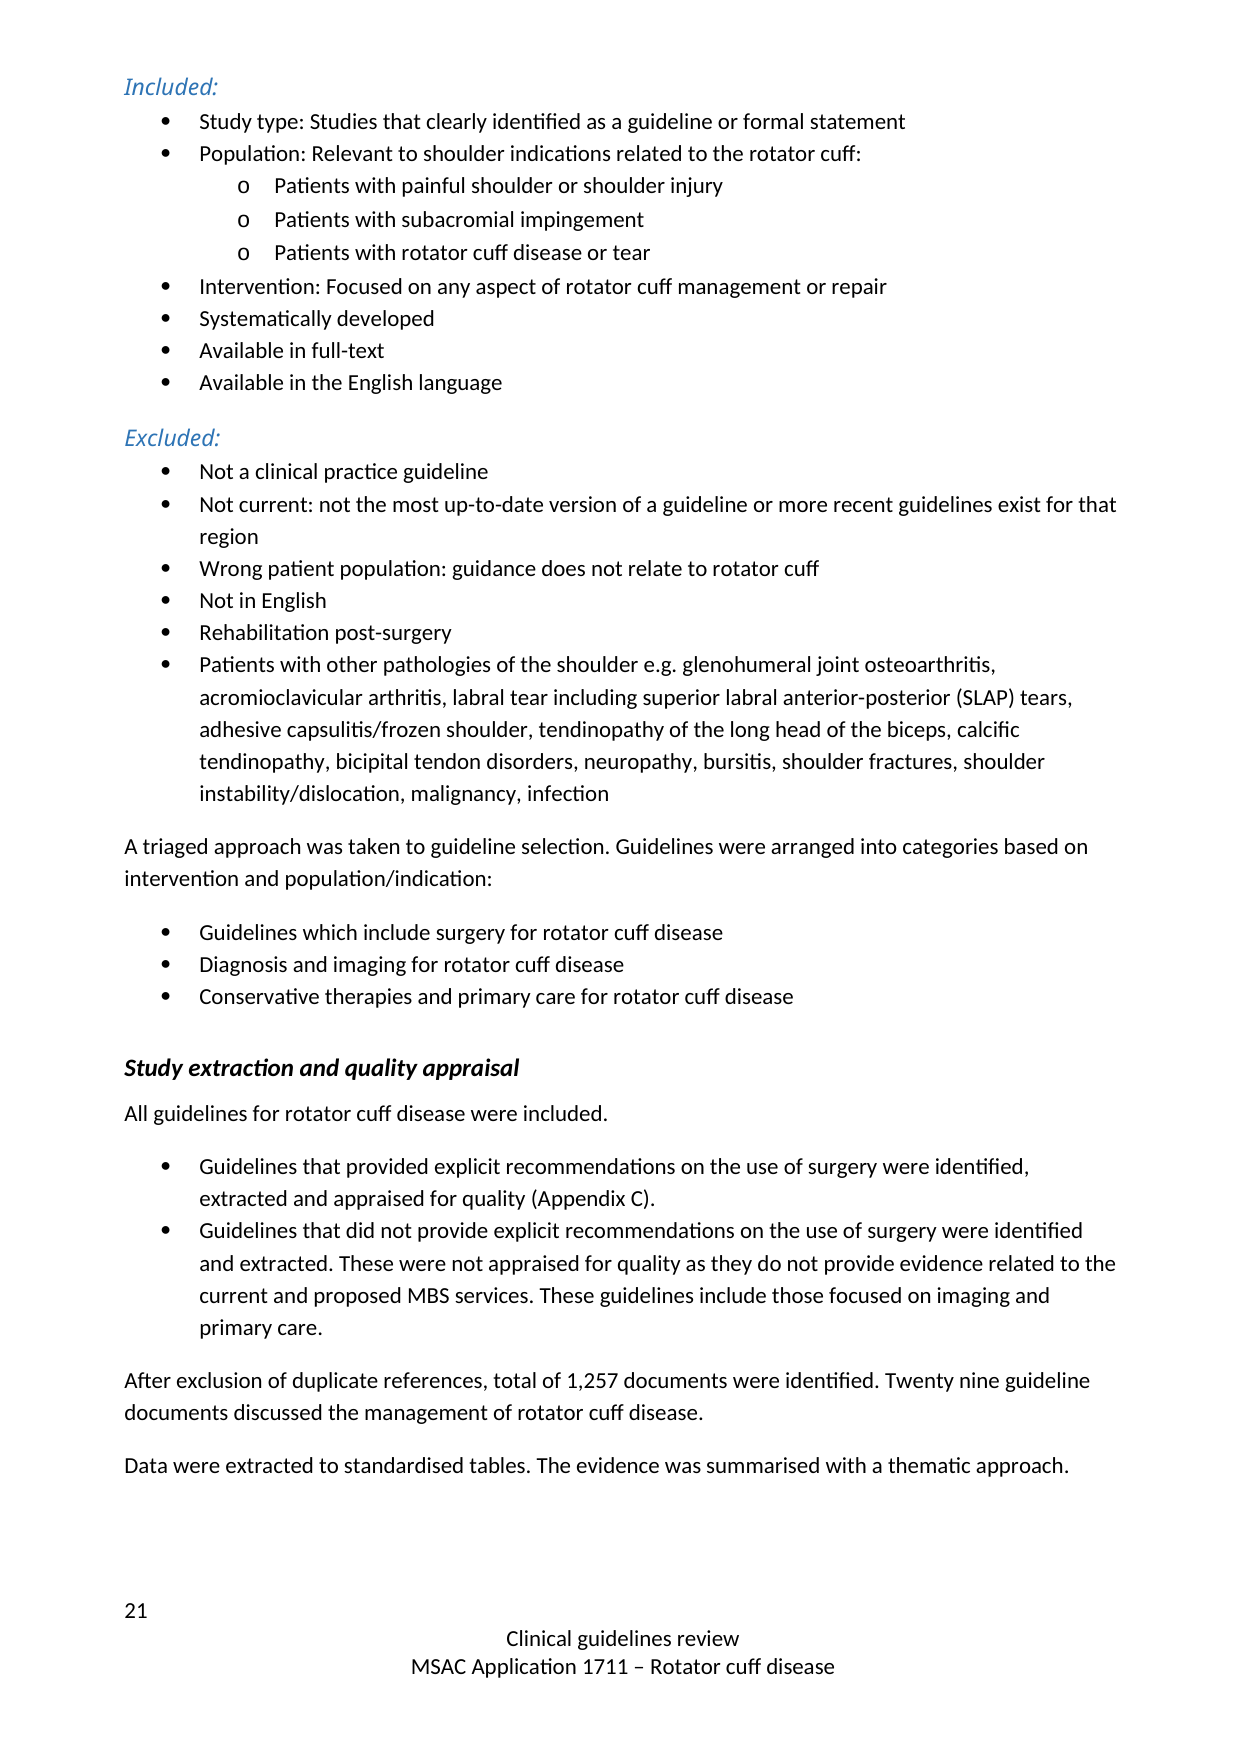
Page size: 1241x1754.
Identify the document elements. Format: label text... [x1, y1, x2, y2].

list Guidelines that provided explicit recommendations on the use of surgery were identified, extracted and appraised for quality (Appendix C). [162, 1152, 1122, 1212]
list Rehabilitation post-surgery [162, 618, 1122, 646]
list Guidelines which include surgery for rotator cuff disease [162, 918, 1122, 946]
subtitle Study extraction and quality appraisal [124, 1052, 1122, 1082]
list Patients with painful shoulder or shoulder injury [237, 171, 1122, 201]
list Available in the English language [162, 368, 1122, 397]
list Diagnosis and imaging for rotator cuff disease [162, 950, 1122, 978]
list Available in full-text [162, 336, 1122, 364]
list Not current: not the most up-to-date version of a guideline or more recent guidelines exist for that region [162, 490, 1122, 550]
list Patients with subacromial impingement [237, 205, 1122, 234]
list Guidelines that did not provide explicit recommendations on the use of surgery were identified and extracted. These were not appraised for quality as they do not provide evidence related to the current and proposed MBS services. These guidelines include those focused on imaging and primary care. [162, 1217, 1122, 1341]
text All guidelines for rotator cuff disease were included. [124, 1099, 1122, 1127]
list Intervention: Focused on any aspect of rotator cuff management or repair [162, 272, 1122, 300]
text Data were extracted to standardised tables. The evidence was summarised with a thematic approach. [124, 1451, 1122, 1479]
subtitle Included: [124, 71, 1122, 102]
list Conservative therapies and primary care for rotator cuff disease [162, 982, 1122, 1010]
list Population: Relevant to shoulder indications related to the rotator cuff: [162, 139, 1122, 167]
list Not in English [162, 586, 1122, 614]
list Patients with rotator cuff disease or tear [237, 238, 1122, 268]
subtitle Excluded: [124, 422, 1122, 453]
text After exclusion of duplicate references, total of 1,257 documents were identified. Twenty nine guideline documents discussed the management of rotator cuff disease. [124, 1366, 1122, 1426]
list Wrong patient population: guidance does not relate to rotator cuff [162, 554, 1122, 582]
list Patients with other pathologies of the shoulder e.g. glenohumeral joint osteoarthritis, acromioclavicular arthritis, labral tear including superior labral anterior-posterior (SLAP) tears, adhesive capsulitis/frozen shoulder, tendinopathy of the long head of the biceps, calcific tendinopathy, bicipital tendon disorders, neuropathy, bursitis, shoulder fractures, shoulder instability/dislocation, malignancy, infection [162, 651, 1122, 807]
text A triaged approach was taken to guideline selection. Guidelines were arranged into categories based on intervention and population/indication: [124, 832, 1122, 893]
list Study type: Studies that clearly identified as a guideline or formal statement [162, 107, 1122, 135]
list Systematically developed [162, 304, 1122, 332]
list Not a clinical practice guideline [162, 457, 1122, 486]
